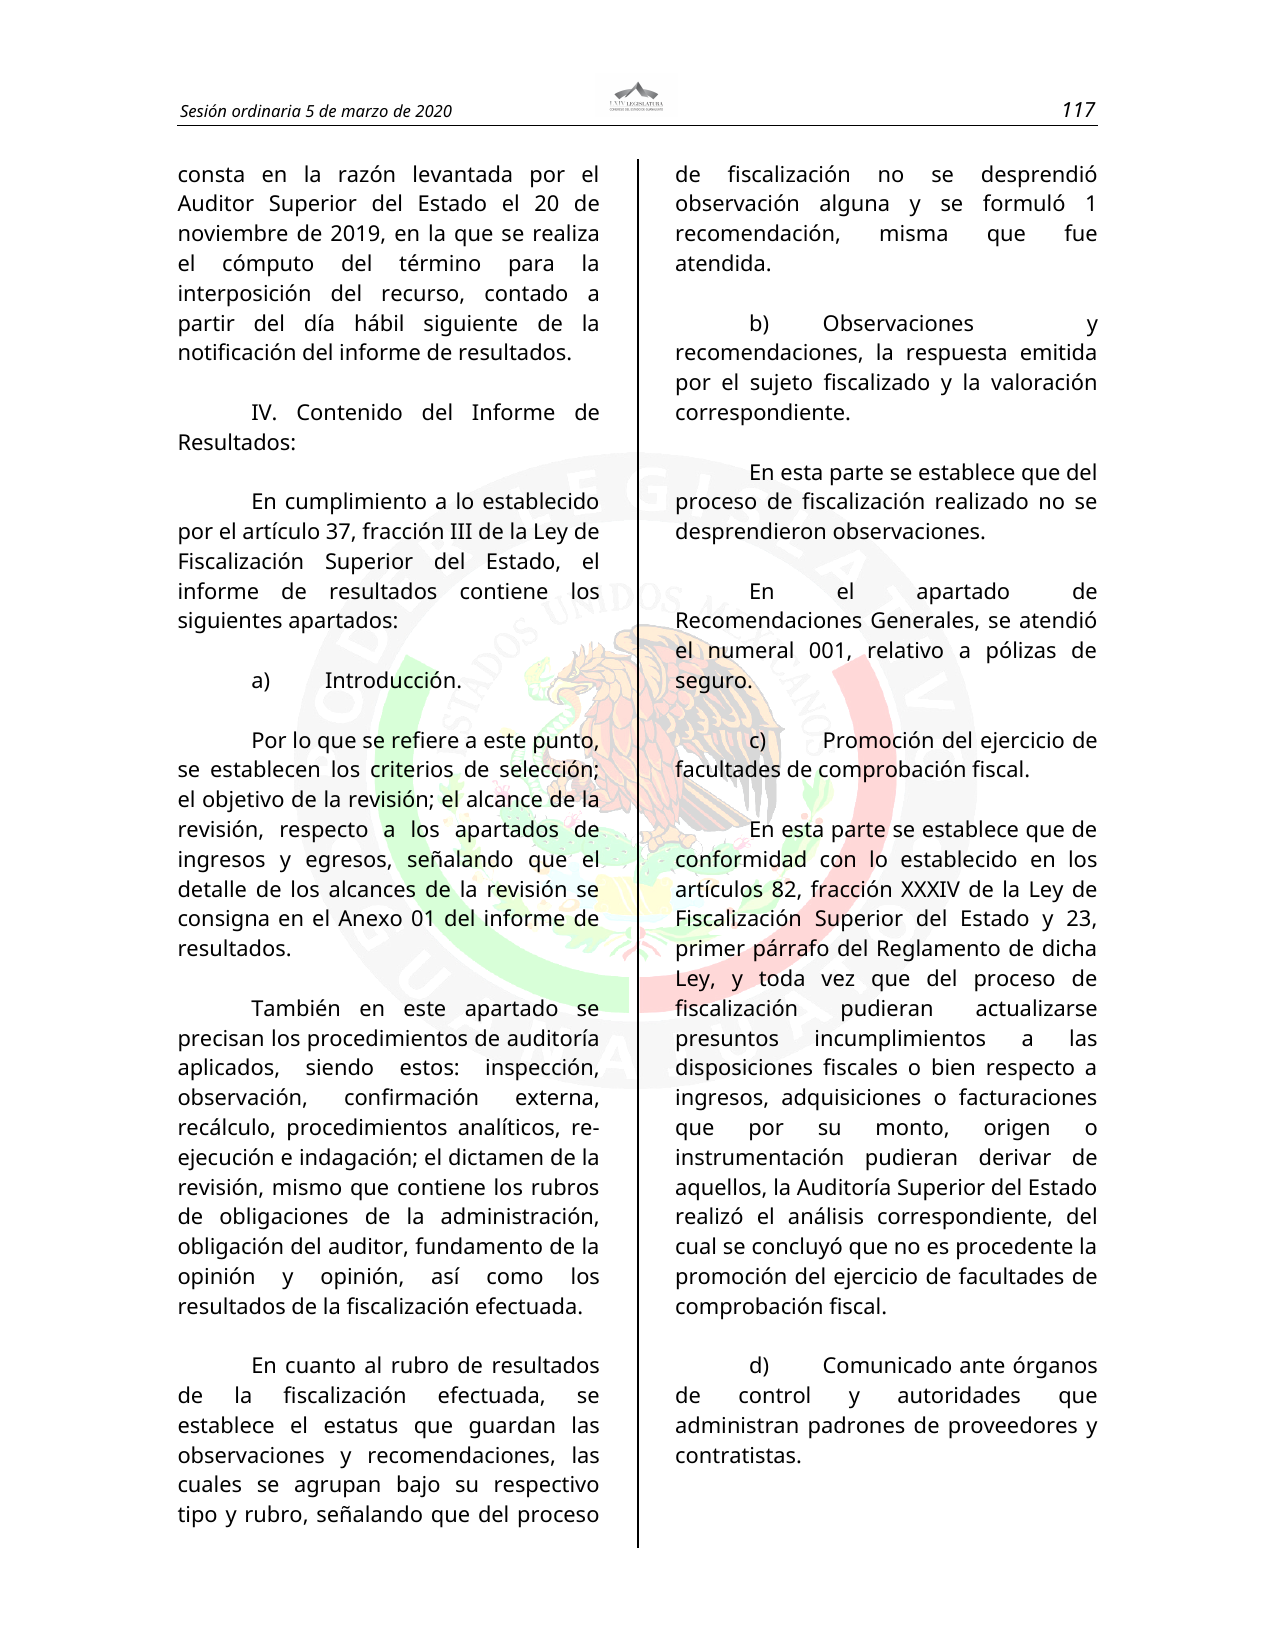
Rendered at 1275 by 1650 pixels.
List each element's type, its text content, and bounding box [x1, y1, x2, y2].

text c) Promoción del ejercicio de facultades de comprobación fiscal. [675, 725, 1098, 784]
picture [595, 73, 678, 117]
text En esta parte se establece que de conformidad con lo establecido en los artículos 82, fracción XXXIV de la Ley de Fiscalización Superior del Estado y 23, primer párrafo del Reglamento de dicha Ley, y toda vez que del proceso de fiscalización pudieran actualizarse presuntos incumplimientos a las disposiciones fiscales o bien respecto a ingresos, adquisiciones o facturaciones que por su monto, origen o instrumentación pudieran derivar de aquellos, la Auditoría Superior del Estado realizó el análisis correspondiente, del cual se concluyó que no es procedente la promoción del ejercicio de facultades de comprobación fiscal. [675, 814, 1098, 1321]
text También en este apartado se precisan los procedimientos de auditoría aplicados, siendo estos: inspección, observación, confirmación externa, recálculo, procedimientos analíticos, re-ejecución e indagación; el dictamen de la revisión, mismo que contiene los rubros de obligaciones de la administración, obligación del auditor, fundamento de la opinión y opinión, así como los resultados de la fiscalización efectuada. [177, 993, 600, 1321]
text En el apartado de Recomendaciones Generales, se atendió el numeral 001, relativo a pólizas de seguro. [675, 576, 1098, 695]
text d) Comunicado ante órganos de control y autoridades que administran padrones de proveedores y contratistas. [675, 1350, 1098, 1469]
text a) Introducción. [177, 665, 600, 695]
text En cumplimiento a lo establecido por el artículo 37, fracción III de la Ley de Fiscalización Superior del Estado, el informe de resultados contiene los siguientes apartados: [177, 486, 600, 635]
text En cuanto al rubro de resultados de la fiscalización efectuada, se establece el estatus que guardan las observaciones y recomendaciones, las cuales se agrupan bajo su respectivo tipo y rubro, señalando que del proceso de fiscalización no se desprendió observación alguna y se formuló 1 recomendación, misma que fue atendida. [177, 1350, 600, 1529]
text En esta parte se establece que del proceso de fiscalización realizado no se desprendieron observaciones. [675, 457, 1098, 546]
text IV. Contenido del Informe de Resultados: [177, 397, 600, 457]
text Por lo que se refiere a este punto, se establecen los criterios de selección; el objetivo de la revisión; el alcance de la revisión, respecto a los apartados de ingresos y egresos, señalando que el detalle de los alcances de la revisión se consigna en el Anexo 01 del informe de resultados. [177, 725, 600, 963]
text b) Observaciones y recomendaciones, la respuesta emitida por el sujeto fiscalizado y la valoración correspondiente. [675, 308, 1098, 427]
text En cuanto al rubro de resultados de la fiscalización efectuada, se establece el estatus que guardan las observaciones y recomendaciones, las cuales se agrupan bajo su respectivo tipo y rubro, señalando que del proceso de fiscalización no se desprendió observación alguna y se formuló 1 recomendación, misma que fue atendida. [675, 159, 1098, 278]
